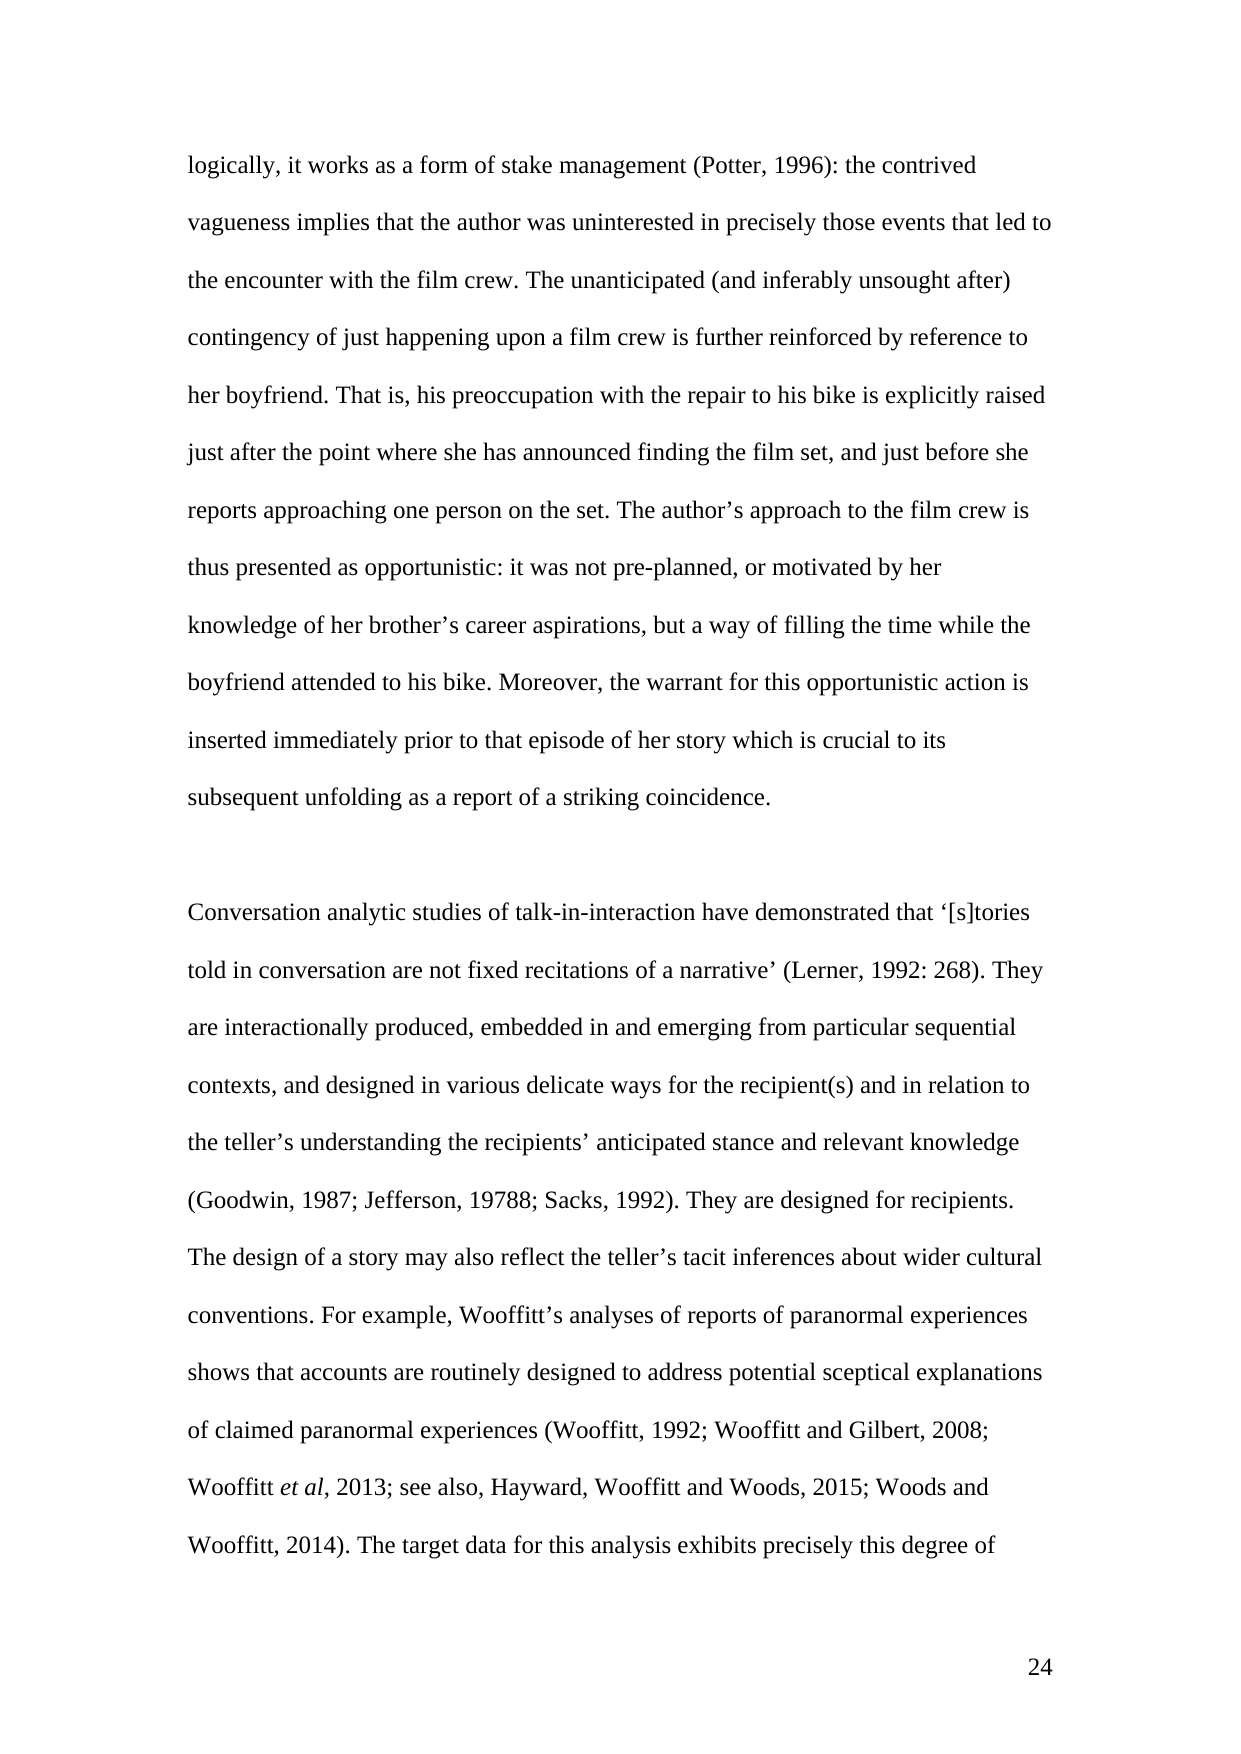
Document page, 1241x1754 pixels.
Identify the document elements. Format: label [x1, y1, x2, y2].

text [187, 150, 1053, 811]
text [187, 897, 1053, 1559]
